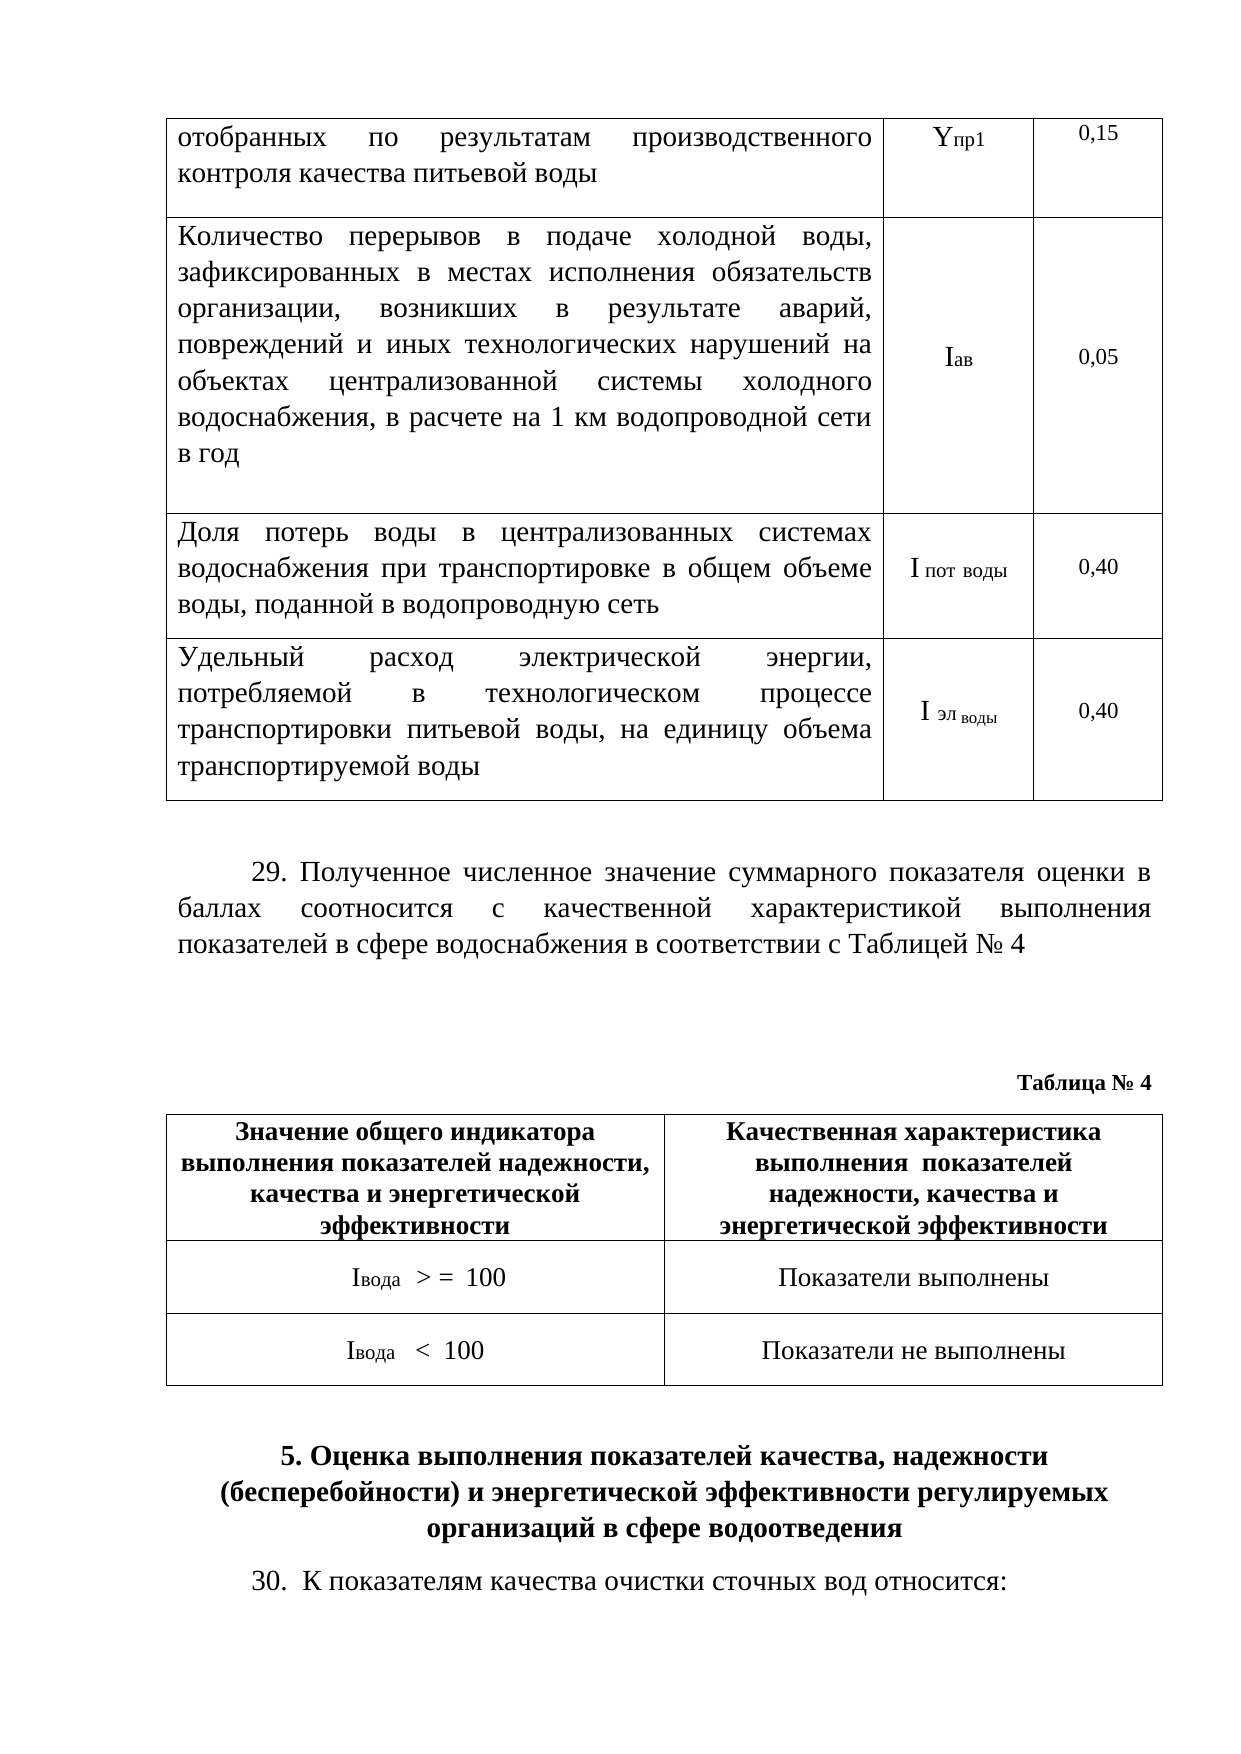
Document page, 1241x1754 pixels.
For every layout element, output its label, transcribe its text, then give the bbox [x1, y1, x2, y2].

text Таблица № 4 [177, 1069, 1152, 1096]
table_cell I пот воды [884, 514, 1033, 638]
table_cell Количество перерывов в подаче холодной воды, зафиксированных в местах исполнения обязательств организации, возникших в результате аварий, повреждений и иных технологических нарушений на объектах централизованной системы холодного водоснабжения, в расчете на 1 км водопроводной сети в год [167, 218, 883, 513]
table_cell 0,40 [1034, 514, 1162, 638]
table_header Качественная характеристика выполнения показателей надежности, качества и энергетической эффективности [665, 1115, 1162, 1240]
table_cell Yпр1 [884, 119, 1033, 217]
table_cell Iвода < 100 [167, 1314, 664, 1384]
table_cell 0,15 [1034, 119, 1162, 217]
text 30. К показателям качества очистки сточных вод относится: [177, 1563, 1152, 1597]
table_cell Iвода > = 100 [167, 1241, 664, 1313]
table_header Значение общего индикатора выполнения показателей надежности, качества и энергетической эффективности [167, 1115, 664, 1240]
table_cell Доля потерь воды в централизованных системах водоснабжения при транспортировке в общем объеме воды, поданной в водопроводную сеть [167, 514, 883, 638]
table_cell Показатели выполнены [665, 1241, 1162, 1313]
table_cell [167, 119, 883, 217]
text 29. Полученное численное значение суммарного показателя оценки в баллах соотносится с качественной характеристикой выполнения показателей в сфере водоснабжения в соответствии с Таблицей № 4 [177, 854, 1152, 960]
table_cell 0,40 [1034, 639, 1162, 800]
table_cell Удельный расход электрической энергии, потребляемой в технологическом процессе транспортировки питьевой воды, на единицу объема транспортируемой воды [167, 639, 883, 800]
text 5. Оценка выполнения показателей качества, надежности (бесперебойности) и энергетической эффективности регулируемых организаций в сфере водоотведения [177, 1438, 1152, 1544]
table_cell I эл воды [884, 639, 1033, 800]
table_cell Показатели не выполнены [665, 1314, 1162, 1384]
table_cell Iав [884, 218, 1033, 513]
table_cell 0,05 [1034, 218, 1162, 513]
